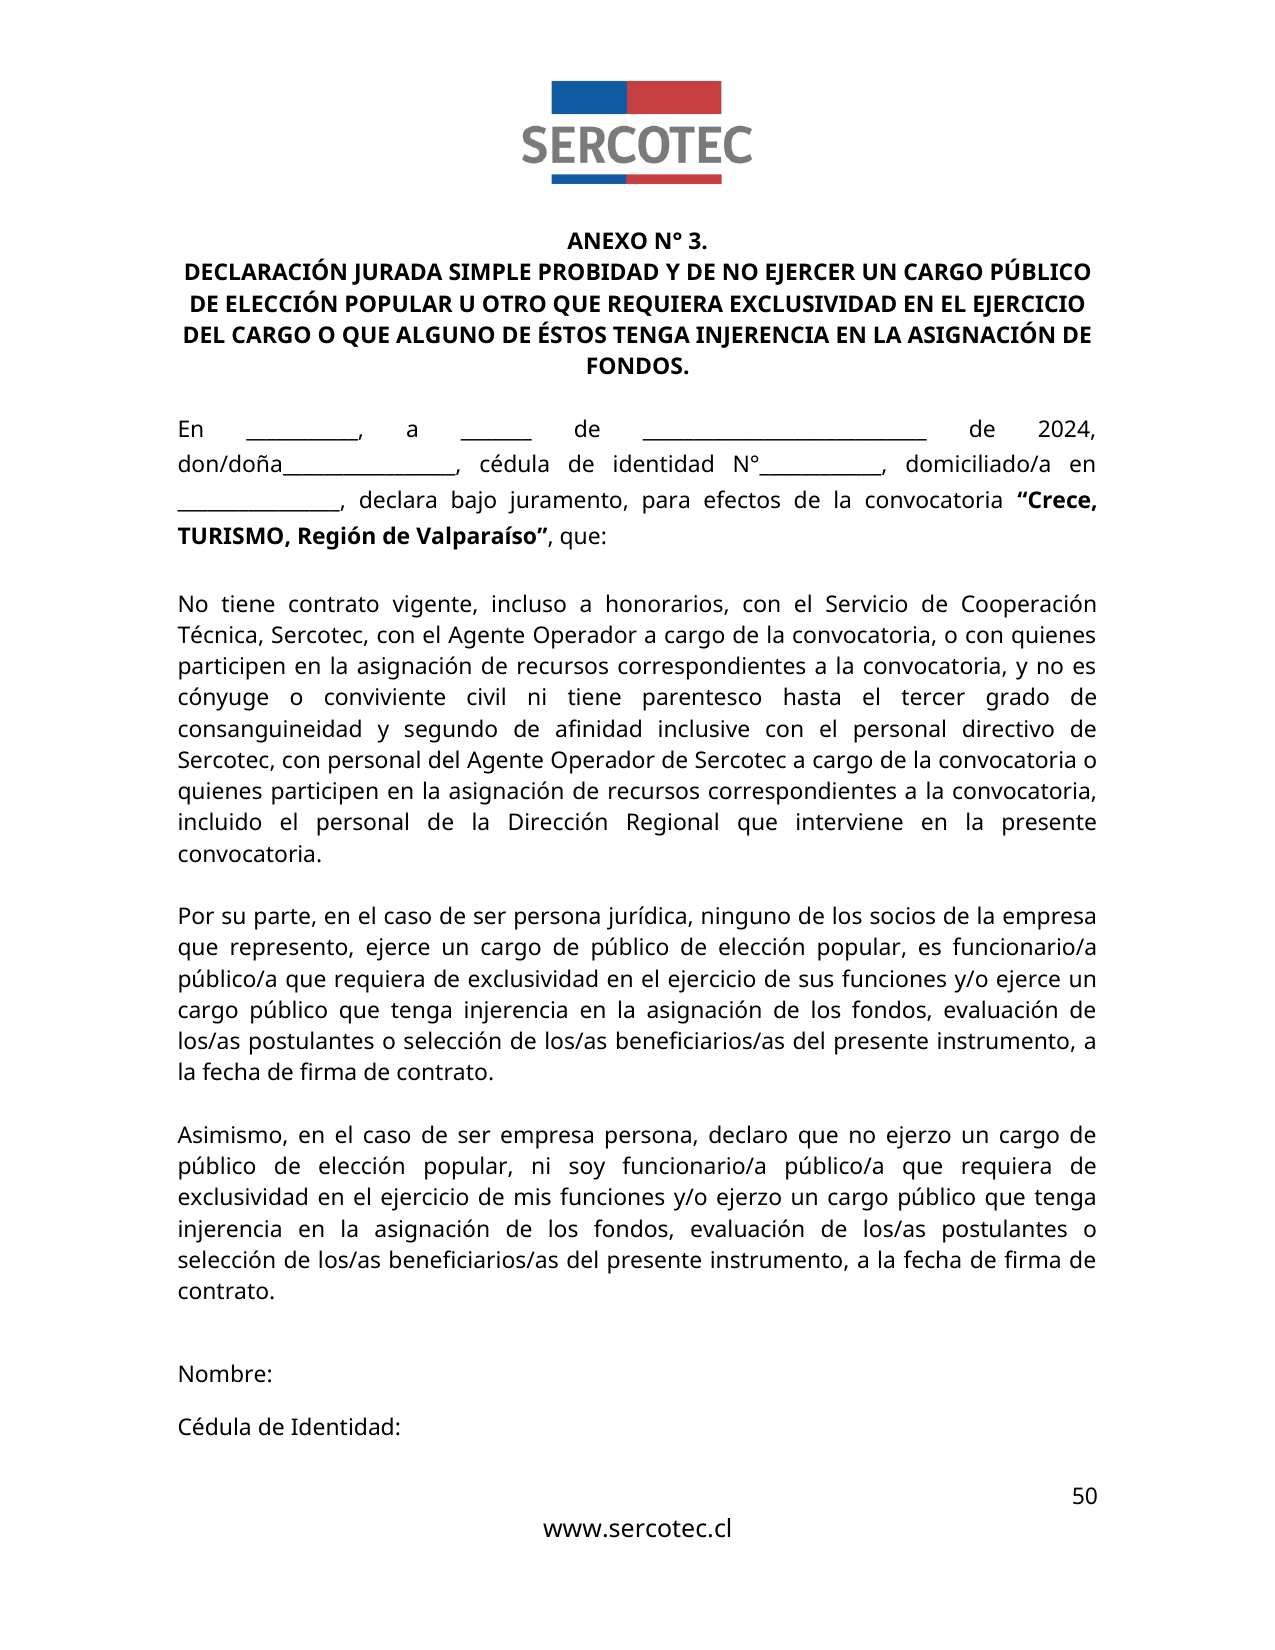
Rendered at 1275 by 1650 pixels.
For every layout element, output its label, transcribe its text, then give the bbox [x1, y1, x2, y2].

text ANEXO N° 3. [177, 225, 1098, 256]
text Cédula de Identidad: [177, 1410, 1098, 1442]
text Nombre: [177, 1358, 1098, 1389]
text En ___________, a _______ de ____________________________ de 2024, don/doña_________________, cédula de identidad N°____________, domiciliado/a en ________________, declara bajo juramento, para efectos de la convocatoria “Crece, TURISMO, Región de Valparaíso”, que: [177, 412, 1098, 552]
picture [512, 73, 763, 194]
text DECLARACIÓN JURADA SIMPLE PROBIDAD Y DE NO EJERCER UN CARGO PÚBLICO DE ELECCIÓN POPULAR U OTRO QUE REQUIERA EXCLUSIVIDAD EN EL EJERCICIO DEL CARGO O QUE ALGUNO DE ÉSTOS TENGA INJERENCIA EN LA ASIGNACIÓN DE FONDOS. [177, 256, 1098, 381]
text No tiene contrato vigente, incluso a honorarios, con el Servicio de Cooperación Técnica, Sercotec, con el Agente Operador a cargo de la convocatoria, o con quienes participen en la asignación de recursos correspondientes a la convocatoria, y no es cónyuge o conviviente civil ni tiene parentesco hasta el tercer grado de consanguineidad y segundo de afinidad inclusive con el personal directivo de Sercotec, con personal del Agente Operador de Sercotec a cargo de la convocatoria o quienes participen en la asignación de recursos correspondientes a la convocatoria, incluido el personal de la Dirección Regional que interviene en la presente convocatoria. [177, 587, 1098, 869]
text Asimismo, en el caso de ser empresa persona, declaro que no ejerzo un cargo de público de elección popular, ni soy funcionario/a público/a que requiera de exclusividad en el ejercicio de mis funciones y/o ejerzo un cargo público que tenga injerencia en la asignación de los fondos, evaluación de los/as postulantes o selección de los/as beneficiarios/as del presente instrumento, a la fecha de firma de contrato. [177, 1119, 1098, 1306]
text Por su parte, en el caso de ser persona jurídica, ninguno de los socios de la empresa que represento, ejerce un cargo de público de elección popular, es funcionario/a público/a que requiera de exclusividad en el ejercicio de sus funciones y/o ejerce un cargo público que tenga injerencia en la asignación de los fondos, evaluación de los/as postulantes o selección de los/as beneficiarios/as del presente instrumento, a la fecha de firma de contrato. [177, 900, 1098, 1087]
